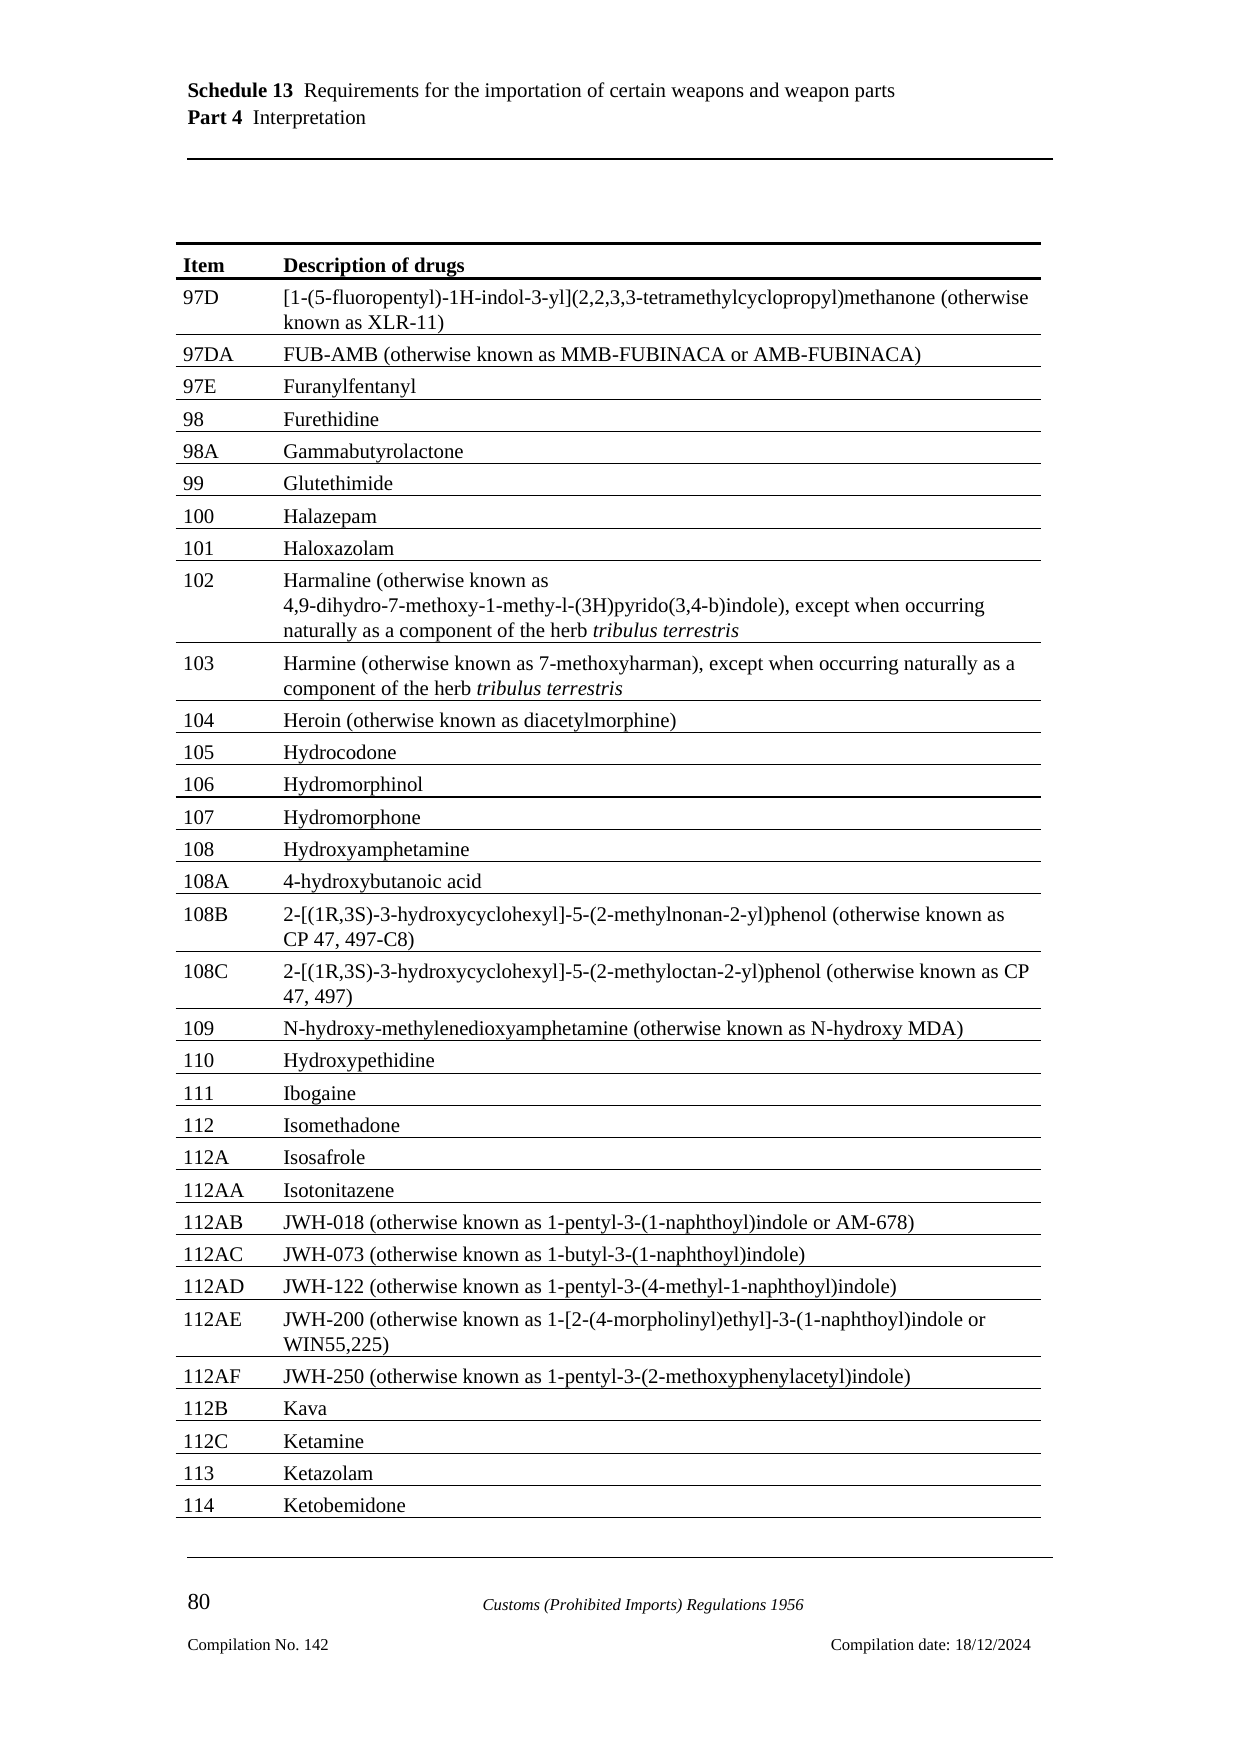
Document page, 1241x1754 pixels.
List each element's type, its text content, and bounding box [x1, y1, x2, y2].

table_header Item [176, 245, 272, 277]
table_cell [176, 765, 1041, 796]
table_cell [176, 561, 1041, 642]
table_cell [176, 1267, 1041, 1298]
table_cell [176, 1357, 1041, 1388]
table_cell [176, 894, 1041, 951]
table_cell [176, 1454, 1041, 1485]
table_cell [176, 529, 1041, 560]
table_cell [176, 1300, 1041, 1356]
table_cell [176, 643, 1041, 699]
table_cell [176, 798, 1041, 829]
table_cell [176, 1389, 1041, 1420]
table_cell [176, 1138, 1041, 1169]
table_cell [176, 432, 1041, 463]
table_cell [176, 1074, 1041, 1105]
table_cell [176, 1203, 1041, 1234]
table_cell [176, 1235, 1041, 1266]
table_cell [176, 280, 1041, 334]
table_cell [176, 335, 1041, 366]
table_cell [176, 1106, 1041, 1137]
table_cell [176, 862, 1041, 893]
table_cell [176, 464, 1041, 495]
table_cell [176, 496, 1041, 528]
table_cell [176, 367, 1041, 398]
table_header Description of drugs [272, 245, 1041, 277]
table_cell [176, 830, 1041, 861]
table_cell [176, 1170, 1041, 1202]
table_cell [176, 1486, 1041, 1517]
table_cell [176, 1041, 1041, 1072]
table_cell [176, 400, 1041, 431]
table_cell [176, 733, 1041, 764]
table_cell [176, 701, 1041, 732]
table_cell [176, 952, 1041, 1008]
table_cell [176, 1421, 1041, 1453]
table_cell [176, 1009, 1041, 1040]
